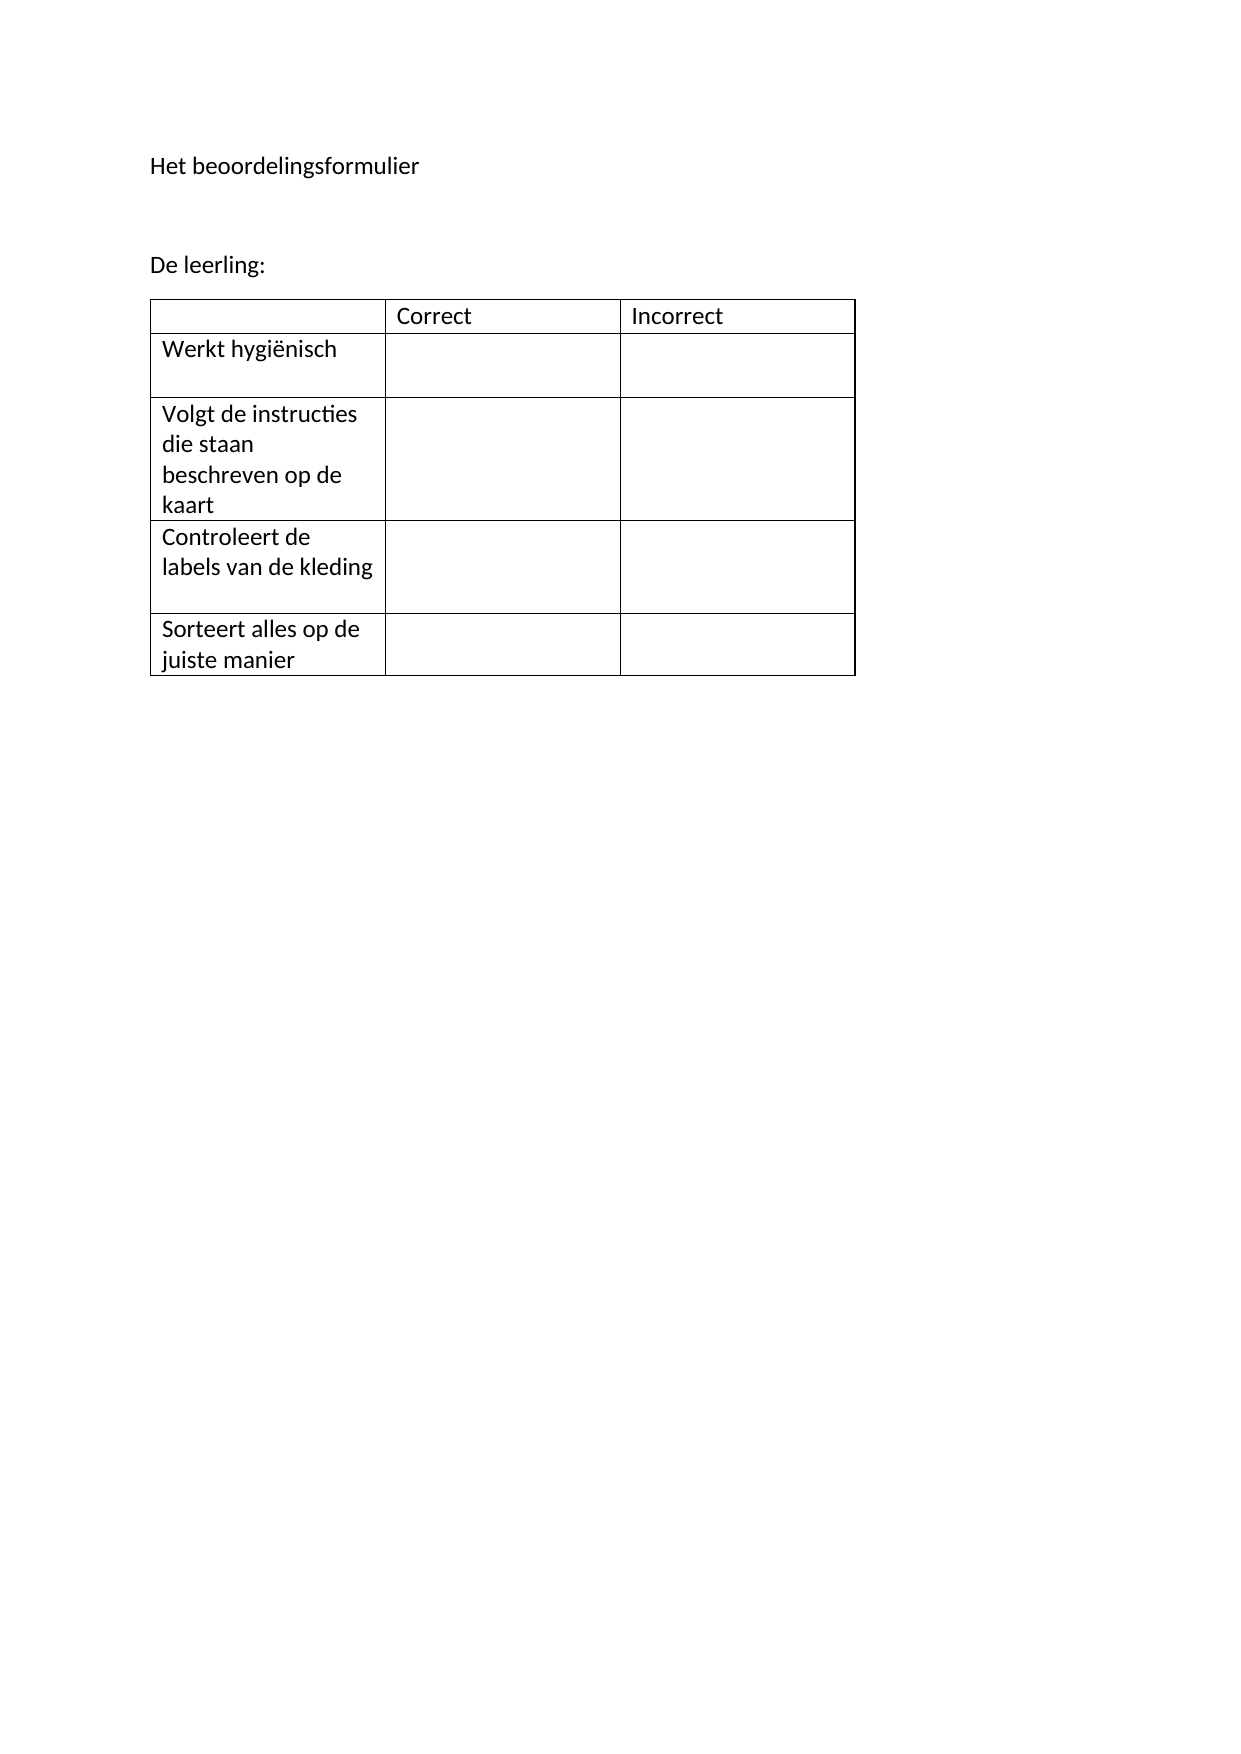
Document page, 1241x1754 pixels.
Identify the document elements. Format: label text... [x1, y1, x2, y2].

table_cell [386, 521, 620, 613]
table_cell Volgt de instructies die staan beschreven op de kaart [151, 398, 385, 520]
table_header Correct [386, 300, 620, 332]
table_header [151, 300, 385, 332]
text Het beoordelingsformulier [150, 150, 1090, 181]
table_header Incorrect [621, 300, 854, 332]
table_cell [386, 398, 620, 520]
table_cell Controleert de labels van de kleding [151, 521, 385, 613]
table_cell [621, 614, 854, 675]
table_cell [621, 398, 854, 520]
table_cell [386, 334, 620, 397]
text De leerling: [150, 249, 1090, 280]
table_cell [621, 521, 854, 613]
table_cell Sorteert alles op de juiste manier [151, 614, 385, 675]
table_cell [386, 614, 620, 675]
table_cell [621, 334, 854, 397]
table_cell Werkt hygiënisch [151, 334, 385, 397]
